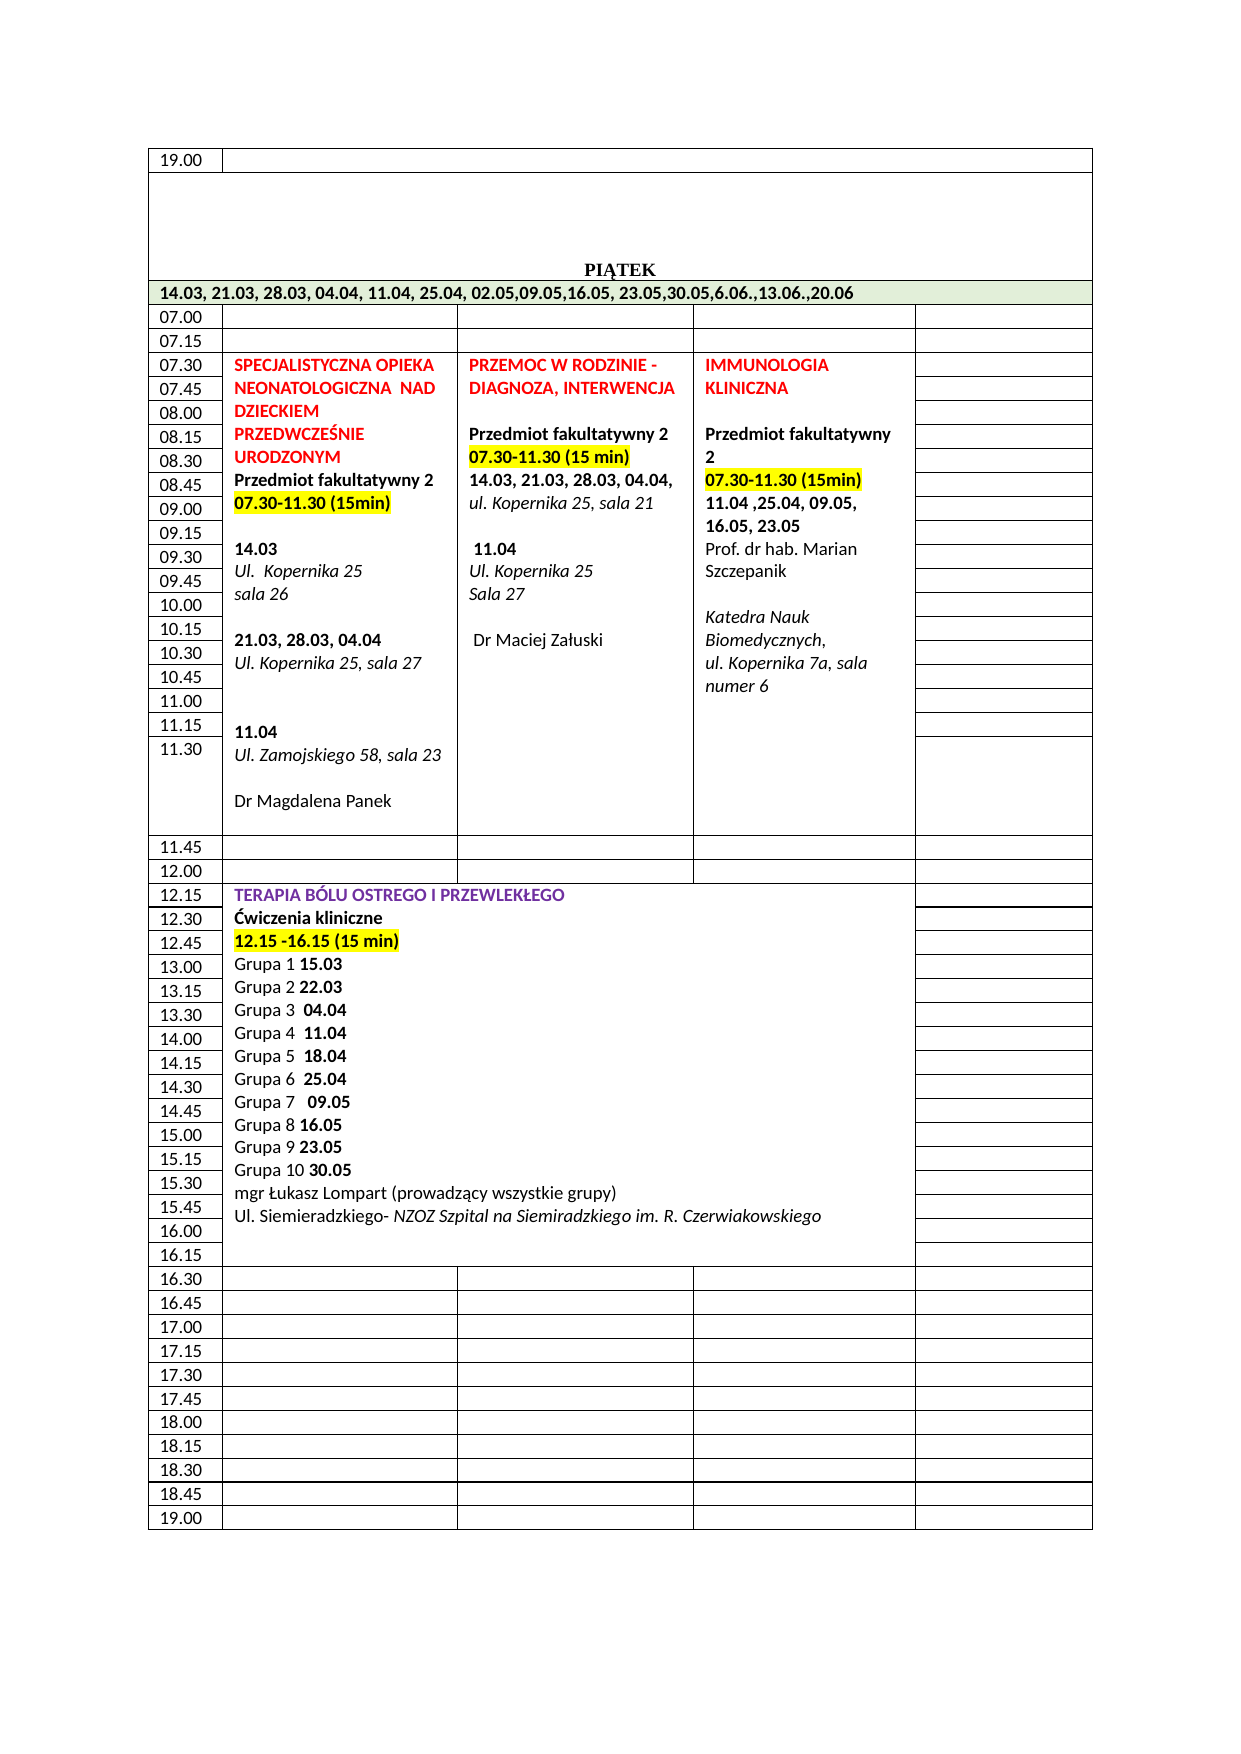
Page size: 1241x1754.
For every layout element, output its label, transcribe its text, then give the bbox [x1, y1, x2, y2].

table_cell [458, 1315, 693, 1338]
table_cell [223, 329, 457, 352]
table_cell [223, 1291, 457, 1314]
table_cell [223, 1387, 457, 1409]
table_cell [916, 1483, 1092, 1505]
table_cell 12.30 [149, 908, 222, 930]
table_cell [916, 1075, 1092, 1098]
table_cell 07.30 [149, 353, 222, 376]
table_cell 14.30 [149, 1075, 222, 1098]
table_cell 14.03, 21.03, 28.03, 04.04, 11.04, 25.04, 02.05,09.05,16.05, 23.05,30.05,6.06.,13.06.,20.06 [149, 281, 1092, 304]
table_cell [694, 1291, 915, 1314]
table_cell 18.15 [149, 1435, 222, 1457]
table_cell [694, 860, 915, 882]
table_cell [916, 305, 1092, 328]
table_cell [694, 1339, 915, 1362]
table_cell [458, 1506, 693, 1529]
table_cell 13.15 [149, 979, 222, 1002]
table_cell [916, 473, 1092, 496]
table_cell 16.00 [149, 1219, 222, 1242]
table_cell [916, 425, 1092, 448]
table_cell [458, 1387, 693, 1409]
table_cell 10.30 [149, 641, 222, 664]
table_cell [223, 1315, 457, 1338]
table_cell 09.00 [149, 497, 222, 520]
table_cell [458, 836, 693, 858]
table_cell [694, 1435, 915, 1457]
table_cell [694, 329, 915, 352]
table_cell [916, 1459, 1092, 1481]
table_cell 17.45 [149, 1387, 222, 1409]
table_cell [916, 665, 1092, 688]
table_cell 14.15 [149, 1051, 222, 1074]
table_cell 08.15 [149, 425, 222, 448]
table_cell [458, 1363, 693, 1386]
table_cell [916, 955, 1092, 978]
table_cell [223, 1459, 457, 1481]
table_cell [458, 329, 693, 352]
table_cell [916, 689, 1092, 712]
table_cell 09.30 [149, 545, 222, 568]
table_cell 07.15 [149, 329, 222, 352]
table_cell [916, 1291, 1092, 1314]
table_cell 17.00 [149, 1315, 222, 1338]
table_cell 09.45 [149, 569, 222, 592]
table_cell [458, 1411, 693, 1433]
table_cell PIĄTEK [149, 173, 1092, 280]
table_cell [916, 569, 1092, 592]
table_cell [458, 305, 693, 328]
table_cell [916, 1123, 1092, 1146]
table_cell 15.30 [149, 1171, 222, 1194]
table_cell 12.45 [149, 931, 222, 954]
table_cell [916, 1195, 1092, 1218]
table_cell 15.00 [149, 1123, 222, 1146]
table_cell [916, 377, 1092, 400]
table_cell [694, 1411, 915, 1433]
table_cell [916, 1315, 1092, 1338]
table_cell [916, 545, 1092, 568]
table_cell [223, 1483, 457, 1505]
table_cell 16.30 [149, 1267, 222, 1290]
table_cell 12.15 [149, 884, 222, 906]
table_cell [916, 860, 1092, 882]
table_cell [916, 1099, 1092, 1122]
table_cell [223, 1267, 457, 1290]
table_cell 19.00 [149, 1506, 222, 1529]
table_cell [916, 1243, 1092, 1266]
table_cell [458, 1435, 693, 1457]
table_cell [916, 353, 1092, 376]
table_cell [916, 1267, 1092, 1290]
table_cell [916, 1435, 1092, 1457]
table_cell 07.00 [149, 305, 222, 328]
table_cell 14.00 [149, 1027, 222, 1050]
table_cell 18.30 [149, 1459, 222, 1481]
table_cell 08.30 [149, 449, 222, 472]
table_cell [916, 593, 1092, 616]
table_cell 16.45 [149, 1291, 222, 1314]
table_cell [916, 401, 1092, 424]
table_cell 18.45 [149, 1483, 222, 1505]
table_cell 16.15 [149, 1243, 222, 1266]
table_cell [458, 1339, 693, 1362]
table_cell [916, 1339, 1092, 1362]
table_cell [916, 329, 1092, 352]
table_cell 08.00 [149, 401, 222, 424]
table_cell [223, 1506, 457, 1529]
table_cell [916, 641, 1092, 664]
table_cell 17.30 [149, 1363, 222, 1386]
table_cell [916, 521, 1092, 544]
table_cell [916, 1003, 1092, 1026]
table_cell 11.30 [149, 737, 222, 834]
table_cell 11.45 [149, 836, 222, 858]
table_cell [458, 1267, 693, 1290]
table_cell [916, 908, 1092, 930]
table_cell [916, 836, 1092, 858]
table_cell [223, 1339, 457, 1362]
table_cell [916, 737, 1092, 834]
table_cell 10.00 [149, 593, 222, 616]
table_cell [916, 617, 1092, 640]
table_cell [694, 1315, 915, 1338]
table_cell [223, 305, 457, 328]
table_cell 13.00 [149, 955, 222, 978]
table_cell 19.00 [149, 149, 222, 172]
table_cell 13.30 [149, 1003, 222, 1026]
table_cell [916, 713, 1092, 736]
table_cell 15.15 [149, 1147, 222, 1170]
table_cell [916, 884, 1092, 906]
table_cell [916, 1051, 1092, 1074]
table_cell [916, 1363, 1092, 1386]
table_cell [694, 1267, 915, 1290]
table_cell 12.00 [149, 860, 222, 882]
table_cell [916, 1506, 1092, 1529]
table_cell 07.45 [149, 377, 222, 400]
table_cell [916, 931, 1092, 954]
table_cell [694, 836, 915, 858]
table_cell [916, 979, 1092, 1002]
table_cell 18.00 [149, 1411, 222, 1433]
table_cell [694, 1506, 915, 1529]
table_cell 10.15 [149, 617, 222, 640]
table_cell [916, 497, 1092, 520]
table_cell [694, 305, 915, 328]
table_cell IMMUNOLOGIA KLINICZNA Przedmiot fakultatywny 2 07.30-11.30 (15min) 11.04 ,25.04, 09.05, 16.05, 23.05 Prof. dr hab. Marian Szczepanik Katedra Nauk Biomedycznych, ul. Kopernika 7a, sala numer 6 [694, 353, 915, 834]
table_cell 08.45 [149, 473, 222, 496]
table_cell [916, 1171, 1092, 1194]
table_cell SPECJALISTYCZNA OPIEKA NEONATOLOGICZNA NAD DZIECKIEM PRZEDWCZEŚNIE URODZONYM Przedmiot fakultatywny 2 07.30-11.30 (15min) 14.03 Ul. Kopernika 25 sala 26 21.03, 28.03, 04.04 Ul. Kopernika 25, sala 27 11.04 Ul. Zamojskiego 58, sala 23 Dr Magdalena Panek [223, 353, 457, 834]
table_cell [916, 1387, 1092, 1409]
table_cell [458, 1291, 693, 1314]
table_cell [694, 1459, 915, 1481]
table_cell PRZEMOC W RODZINIE - DIAGNOZA, INTERWENCJA Przedmiot fakultatywny 2 07.30-11.30 (15 min) 14.03, 21.03, 28.03, 04.04, ul. Kopernika 25, sala 21 11.04 Ul. Kopernika 25 Sala 27 Dr Maciej Załuski [458, 353, 693, 834]
table_cell [916, 1027, 1092, 1050]
table_cell [458, 1459, 693, 1481]
table_cell 09.15 [149, 521, 222, 544]
table_cell [223, 1411, 457, 1433]
table_cell [694, 1387, 915, 1409]
table_cell [694, 1363, 915, 1386]
table_cell 11.00 [149, 689, 222, 712]
table_cell 17.15 [149, 1339, 222, 1362]
table_cell TERAPIA BÓLU OSTREGO I PRZEWLEKŁEGO Ćwiczenia kliniczne 12.15 -16.15 (15 min) Grupa 1 15.03 Grupa 2 22.03 Grupa 3 04.04 Grupa 4 11.04 Grupa 5 18.04 Grupa 6 25.04 Grupa 7 09.05 Grupa 8 16.05 Grupa 9 23.05 Grupa 10 30.05 mgr Łukasz Lompart (prowadzący wszystkie grupy) Ul. Siemieradzkiego- NZOZ Szpital na Siemiradzkiego im. R. Czerwiakowskiego [223, 884, 915, 1266]
table_cell 11.15 [149, 713, 222, 736]
table_cell [223, 860, 457, 882]
table_cell 10.45 [149, 665, 222, 688]
table_cell [458, 860, 693, 882]
table_cell [223, 1435, 457, 1457]
table_cell 15.45 [149, 1195, 222, 1218]
table_cell [916, 1147, 1092, 1170]
table_cell [916, 449, 1092, 472]
table_cell [458, 1483, 693, 1505]
table_cell [916, 1411, 1092, 1433]
table_cell [223, 836, 457, 858]
table_cell [694, 1483, 915, 1505]
table_cell [916, 1219, 1092, 1242]
table_cell [223, 1363, 457, 1386]
table_cell 14.45 [149, 1099, 222, 1122]
